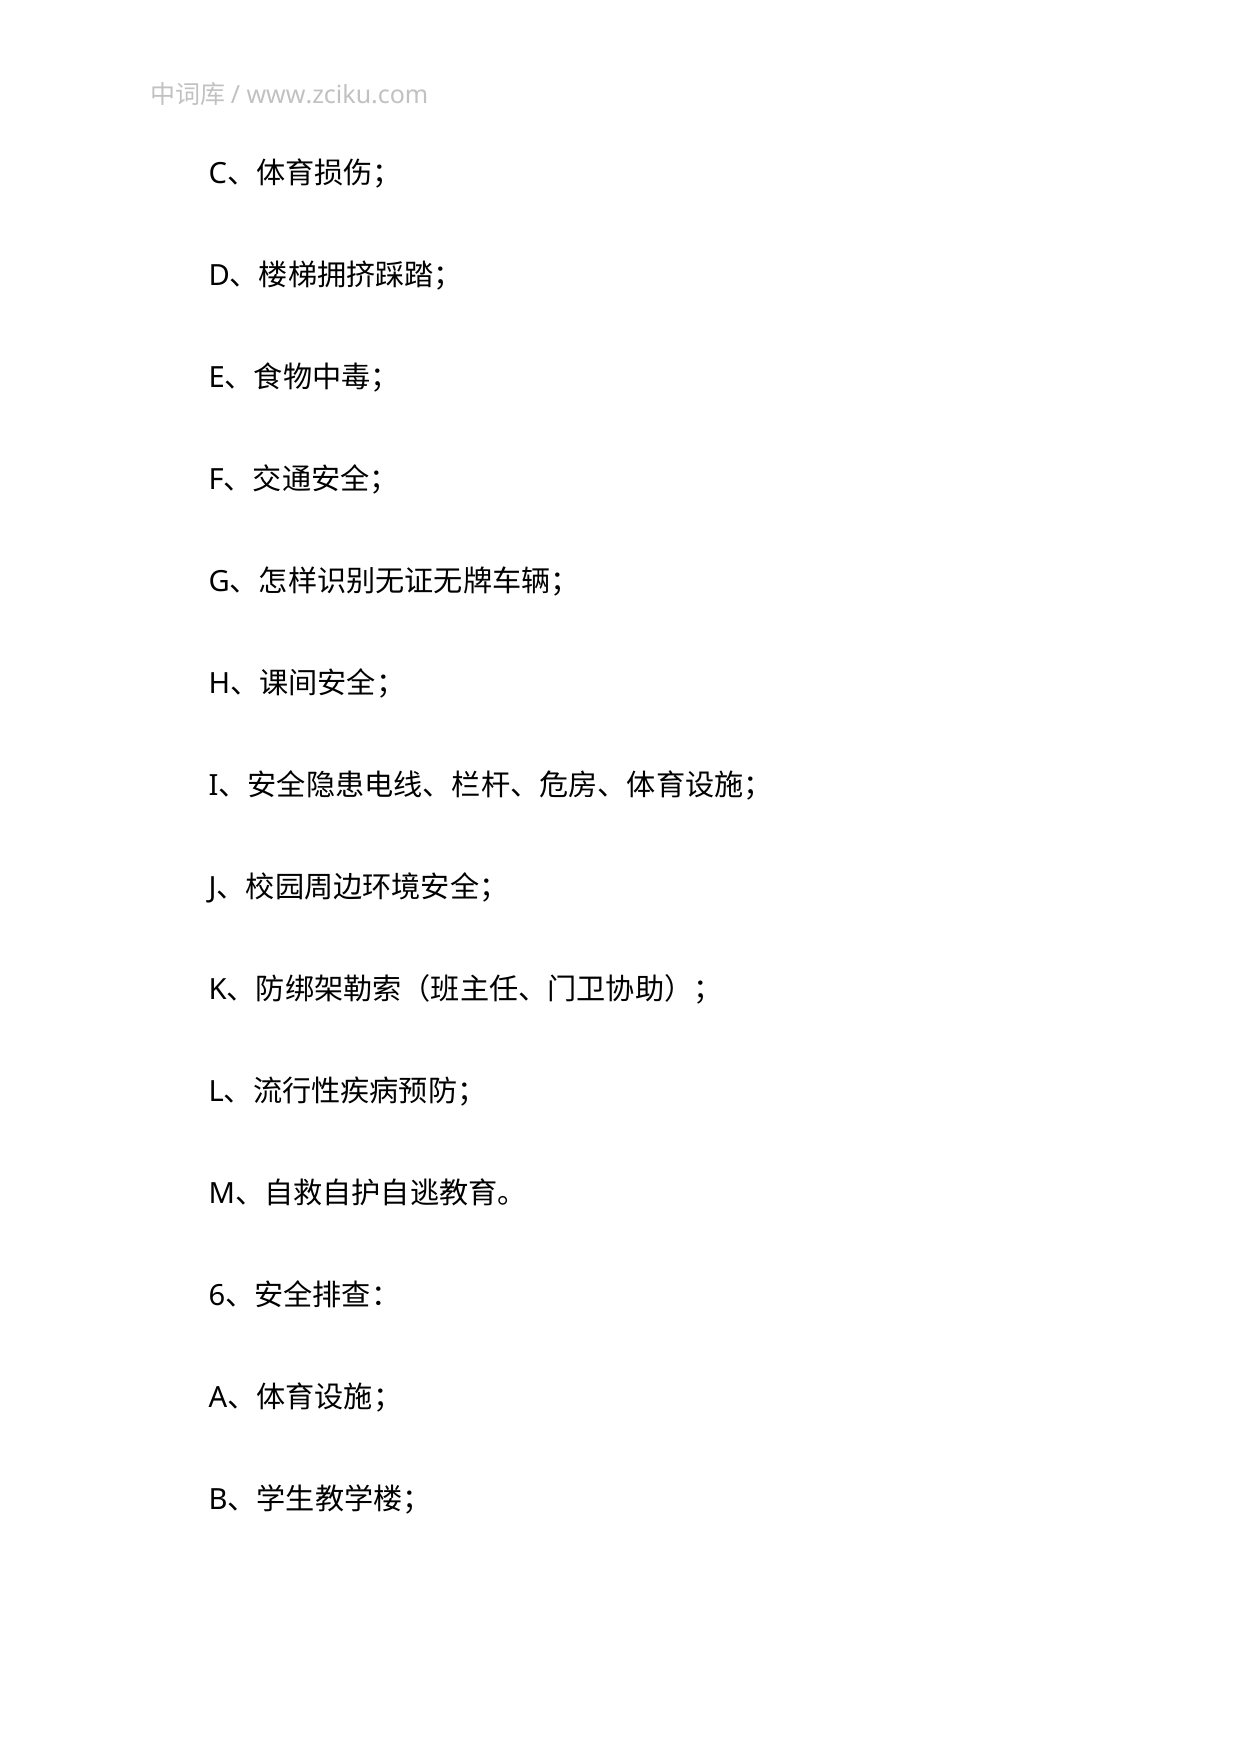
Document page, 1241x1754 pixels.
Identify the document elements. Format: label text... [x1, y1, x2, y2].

text B、学生教学楼； [150, 1476, 1090, 1518]
text C、体育损伤； [150, 150, 1090, 192]
text F、交通安全； [150, 456, 1090, 498]
text A、体育设施； [150, 1374, 1090, 1416]
text G、怎样识别无证无牌车辆； [150, 558, 1090, 600]
text I、安全隐患电线、栏杆、危房、体育设施； [150, 762, 1090, 804]
text H、课间安全； [150, 660, 1090, 702]
text J、校园周边环境安全； [150, 864, 1090, 906]
text M、自救自护自逃教育。 [150, 1170, 1090, 1212]
text D、楼梯拥挤踩踏； [150, 252, 1090, 294]
text 6、安全排查： [150, 1272, 1090, 1314]
text E、食物中毒； [150, 354, 1090, 396]
text K、防绑架勒索（班主任、门卫协助）； [150, 966, 1090, 1008]
text L、流行性疾病预防； [150, 1068, 1090, 1110]
